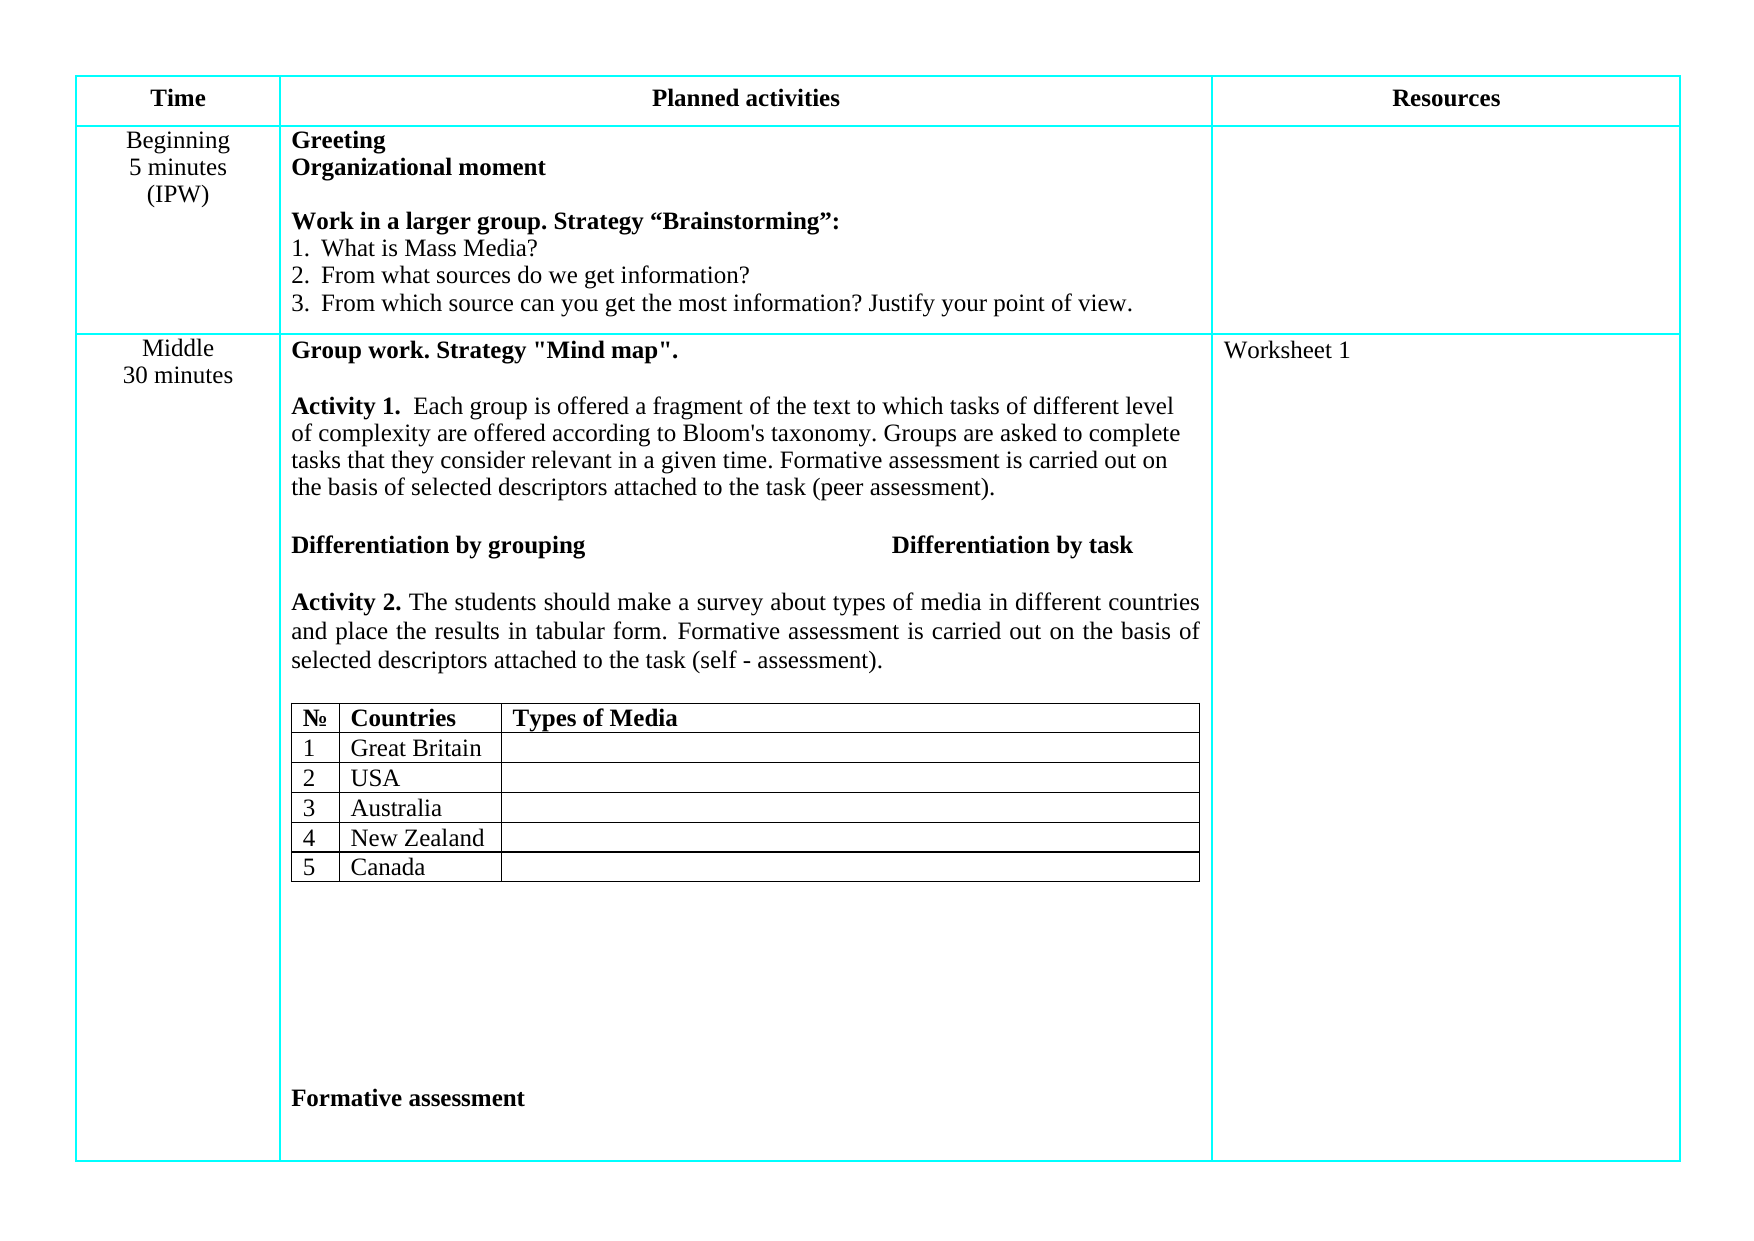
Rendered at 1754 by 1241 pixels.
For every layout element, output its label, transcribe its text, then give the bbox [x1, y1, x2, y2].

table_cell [281, 335, 1211, 1160]
table_cell Middle 30 minutes [77, 335, 279, 1160]
table_cell [1213, 127, 1679, 333]
table_cell Worksheet 1 [1213, 335, 1679, 1160]
table_cell Resources [1213, 77, 1679, 125]
table_cell Beginning 5 minutes (IPW) [77, 127, 279, 333]
table_cell Planned activities [281, 77, 1211, 125]
table_cell Time [77, 77, 279, 125]
table_cell Greeting Organizational moment Work in a larger group. Strategy “Brainstorming”: What is Mass Media? From what sources do we get information? From which source can you get the most information? Justify your point of view. [281, 127, 1211, 333]
